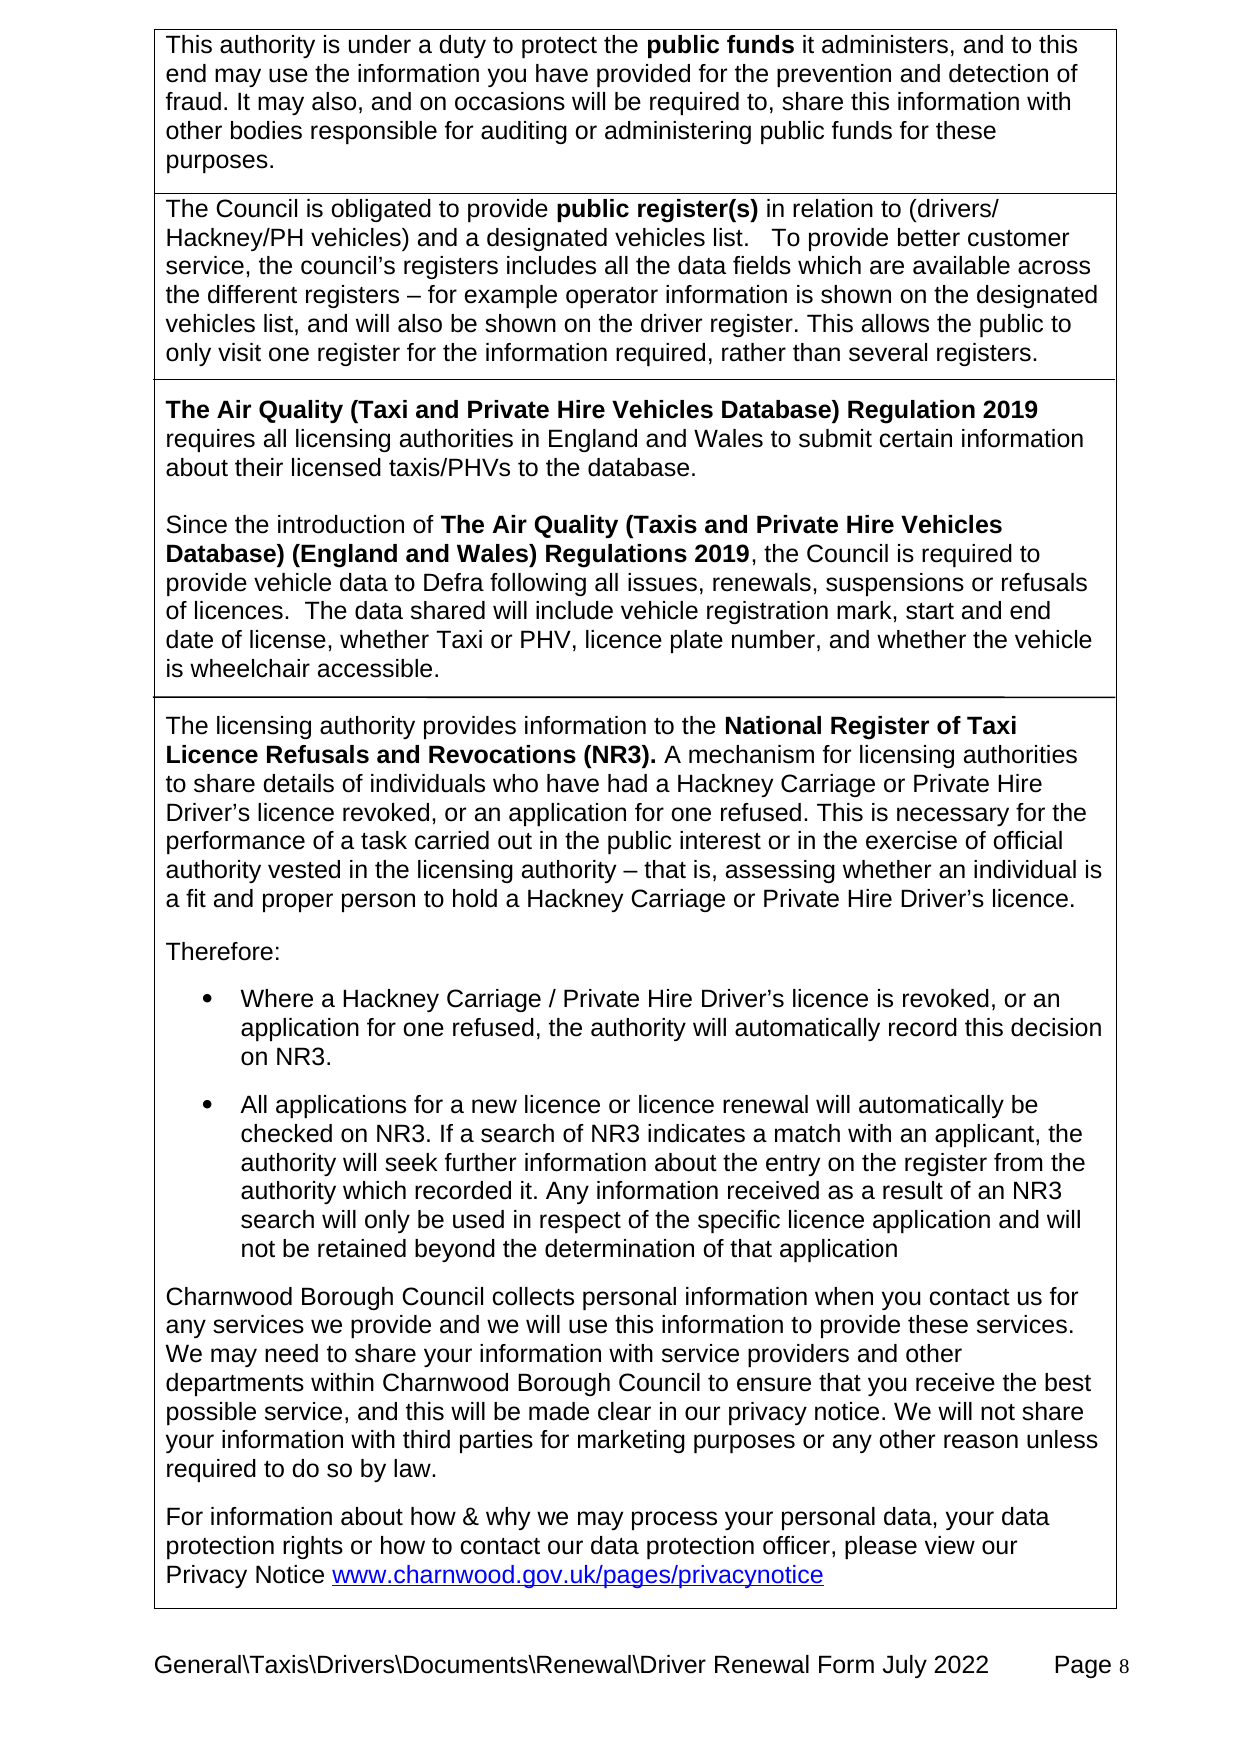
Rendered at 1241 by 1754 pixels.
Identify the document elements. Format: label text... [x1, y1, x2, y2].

table_header This authority is under a duty to protect the public funds it administers, and to this end may use the information you have provided for the prevention and detection of fraud. It may also, and on occasions will be required to, share this information with other bodies responsible for auditing or administering public funds for these purposes. [155, 30, 1116, 193]
table_cell The Council is obligated to provide public register(s) in relation to (drivers/ Hackney/PH vehicles) and a designated vehicles list. To provide better customer service, the council’s registers includes all the data fields which are available across the different registers – for example operator information is shown on the designated vehicles list, and will also be shown on the driver register. This allows the public to only visit one register for the information required, rather than several registers. The Air Quality (Taxi and Private Hire Vehicles Database) Regulation 2019 requires all licensing authorities in England and Wales to submit certain information about their licensed taxis/PHVs to the database. Since the introduction of The Air Quality (Taxis and Private Hire Vehicles Database) (England and Wales) Regulations 2019, the Council is required to provide vehicle data to Defra following all issues, renewals, suspensions or refusals of licences. The data shared will include vehicle registration mark, start and end date of license, whether Taxi or PHV, licence plate number, and whether the vehicle is wheelchair accessible. The licensing authority provides information to the National Register of Taxi Licence Refusals and Revocations (NR3). A mechanism for licensing authorities to share details of individuals who have had a Hackney Carriage or Private Hire Driver’s licence revoked, or an application for one refused. This is necessary for the performance of a task carried out in the public interest or in the exercise of official authority vested in the licensing authority – that is, assessing whether an individual is a fit and proper person to hold a Hackney Carriage or Private Hire Driver’s licence. Therefore: Where a Hackney Carriage / Private Hire Driver’s licence is revoked, or an application for one refused, the authority will automatically record this decision on NR3. All applications for a new licence or licence renewal will automatically be checked on NR3. If a search of NR3 indicates a match with an applicant, the authority will seek further information about the entry on the register from the authority which recorded it. Any information received as a result of an NR3 search will only be used in respect of the specific licence application and will not be retained beyond the determination of that application Charnwood Borough Council collects personal information when you contact us for any services we provide and we will use this information to provide these services. We may need to share your information with service providers and other departments within Charnwood Borough Council to ensure that you receive the best possible service, and this will be made clear in our privacy notice. We will not share your information with third parties for marketing purposes or any other reason unless required to do so by law. For information about how & why we may process your personal data, your data protection rights or how to contact our data protection officer, please view our Privacy Notice www.charnwood.gov.uk/pages/privacynotice [155, 698, 1116, 1608]
table_cell The Council is obligated to provide public register(s) in relation to (drivers/ Hackney/PH vehicles) and a designated vehicles list. To provide better customer service, the council’s registers includes all the data fields which are available across the different registers – for example operator information is shown on the designated vehicles list, and will also be shown on the driver register. This allows the public to only visit one register for the information required, rather than several registers. The Air Quality (Taxi and Private Hire Vehicles Database) Regulation 2019 requires all licensing authorities in England and Wales to submit certain information about their licensed taxis/PHVs to the database. Since the introduction of The Air Quality (Taxis and Private Hire Vehicles Database) (England and Wales) Regulations 2019, the Council is required to provide vehicle data to Defra following all issues, renewals, suspensions or refusals of licences. The data shared will include vehicle registration mark, start and end date of license, whether Taxi or PHV, licence plate number, and whether the vehicle is wheelchair accessible. The licensing authority provides information to the National Register of Taxi Licence Refusals and Revocations (NR3). A mechanism for licensing authorities to share details of individuals who have had a Hackney Carriage or Private Hire Driver’s licence revoked, or an application for one refused. This is necessary for the performance of a task carried out in the public interest or in the exercise of official authority vested in the licensing authority – that is, assessing whether an individual is a fit and proper person to hold a Hackney Carriage or Private Hire Driver’s licence. Therefore: Where a Hackney Carriage / Private Hire Driver’s licence is revoked, or an application for one refused, the authority will automatically record this decision on NR3. All applications for a new licence or licence renewal will automatically be checked on NR3. If a search of NR3 indicates a match with an applicant, the authority will seek further information about the entry on the register from the authority which recorded it. Any information received as a result of an NR3 search will only be used in respect of the specific licence application and will not be retained beyond the determination of that application Charnwood Borough Council collects personal information when you contact us for any services we provide and we will use this information to provide these services. We may need to share your information with service providers and other departments within Charnwood Borough Council to ensure that you receive the best possible service, and this will be made clear in our privacy notice. We will not share your information with third parties for marketing purposes or any other reason unless required to do so by law. For information about how & why we may process your personal data, your data protection rights or how to contact our data protection officer, please view our Privacy Notice www.charnwood.gov.uk/pages/privacynotice [155, 380, 1116, 696]
